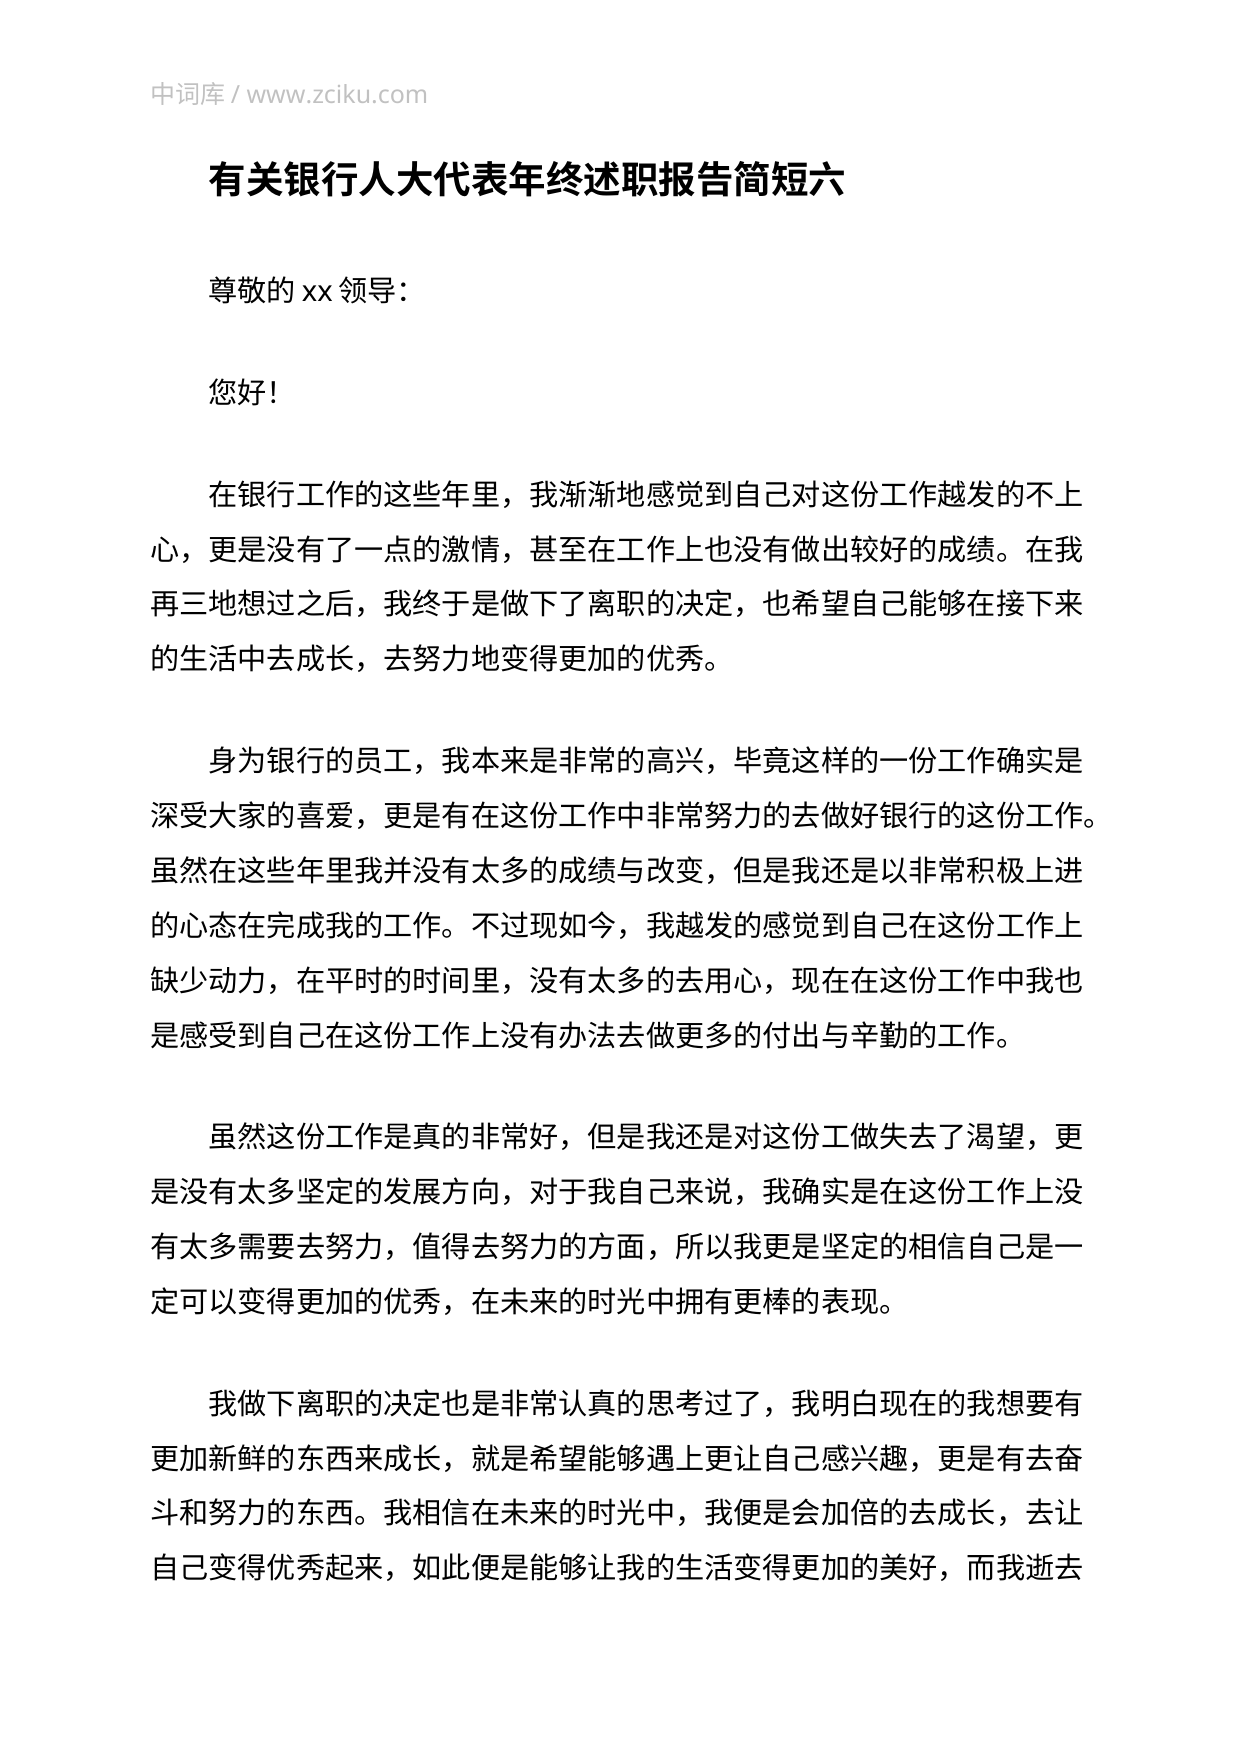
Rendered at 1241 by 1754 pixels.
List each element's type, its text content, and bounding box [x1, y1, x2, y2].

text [150, 1380, 1090, 1587]
text 在银行工作的这些年里，我渐渐地感觉到自己对这份工作越发的不上心，更是没有了一点的激情，甚至在工作上也没有做出较好的成绩。在我再三地想过之后，我终于是做下了离职的决定，也希望自己能够在接下来的生活中去成长，去努力地变得更加的优秀。 [150, 471, 1090, 678]
text 尊敬的xx领导： [150, 267, 1090, 310]
text 有关银行人大代表年终述职报告简短六 [150, 150, 1090, 204]
text 您好！ [150, 369, 1090, 412]
text 虽然这份工作是真的非常好，但是我还是对这份工做失去了渴望，更是没有太多坚定的发展方向，对于我自己来说，我确实是在这份工作上没有太多需要去努力，值得去努力的方面，所以我更是坚定的相信自己是一定可以变得更加的优秀，在未来的时光中拥有更棒的表现。 [150, 1114, 1090, 1321]
text 身为银行的员工，我本来是非常的高兴，毕竟这样的一份工作确实是深受大家的喜爱，更是有在这份工作中非常努力的去做好银行的这份工作。虽然在这些年里我并没有太多的成绩与改变，但是我还是以非常积极上进的心态在完成我的工作。不过现如今，我越发的感觉到自己在这份工作上缺少动力，在平时的时间里，没有太多的去用心，现在在这份工作中我也是感受到自己在这份工作上没有办法去做更多的付出与辛勤的工作。 [150, 738, 1090, 1054]
